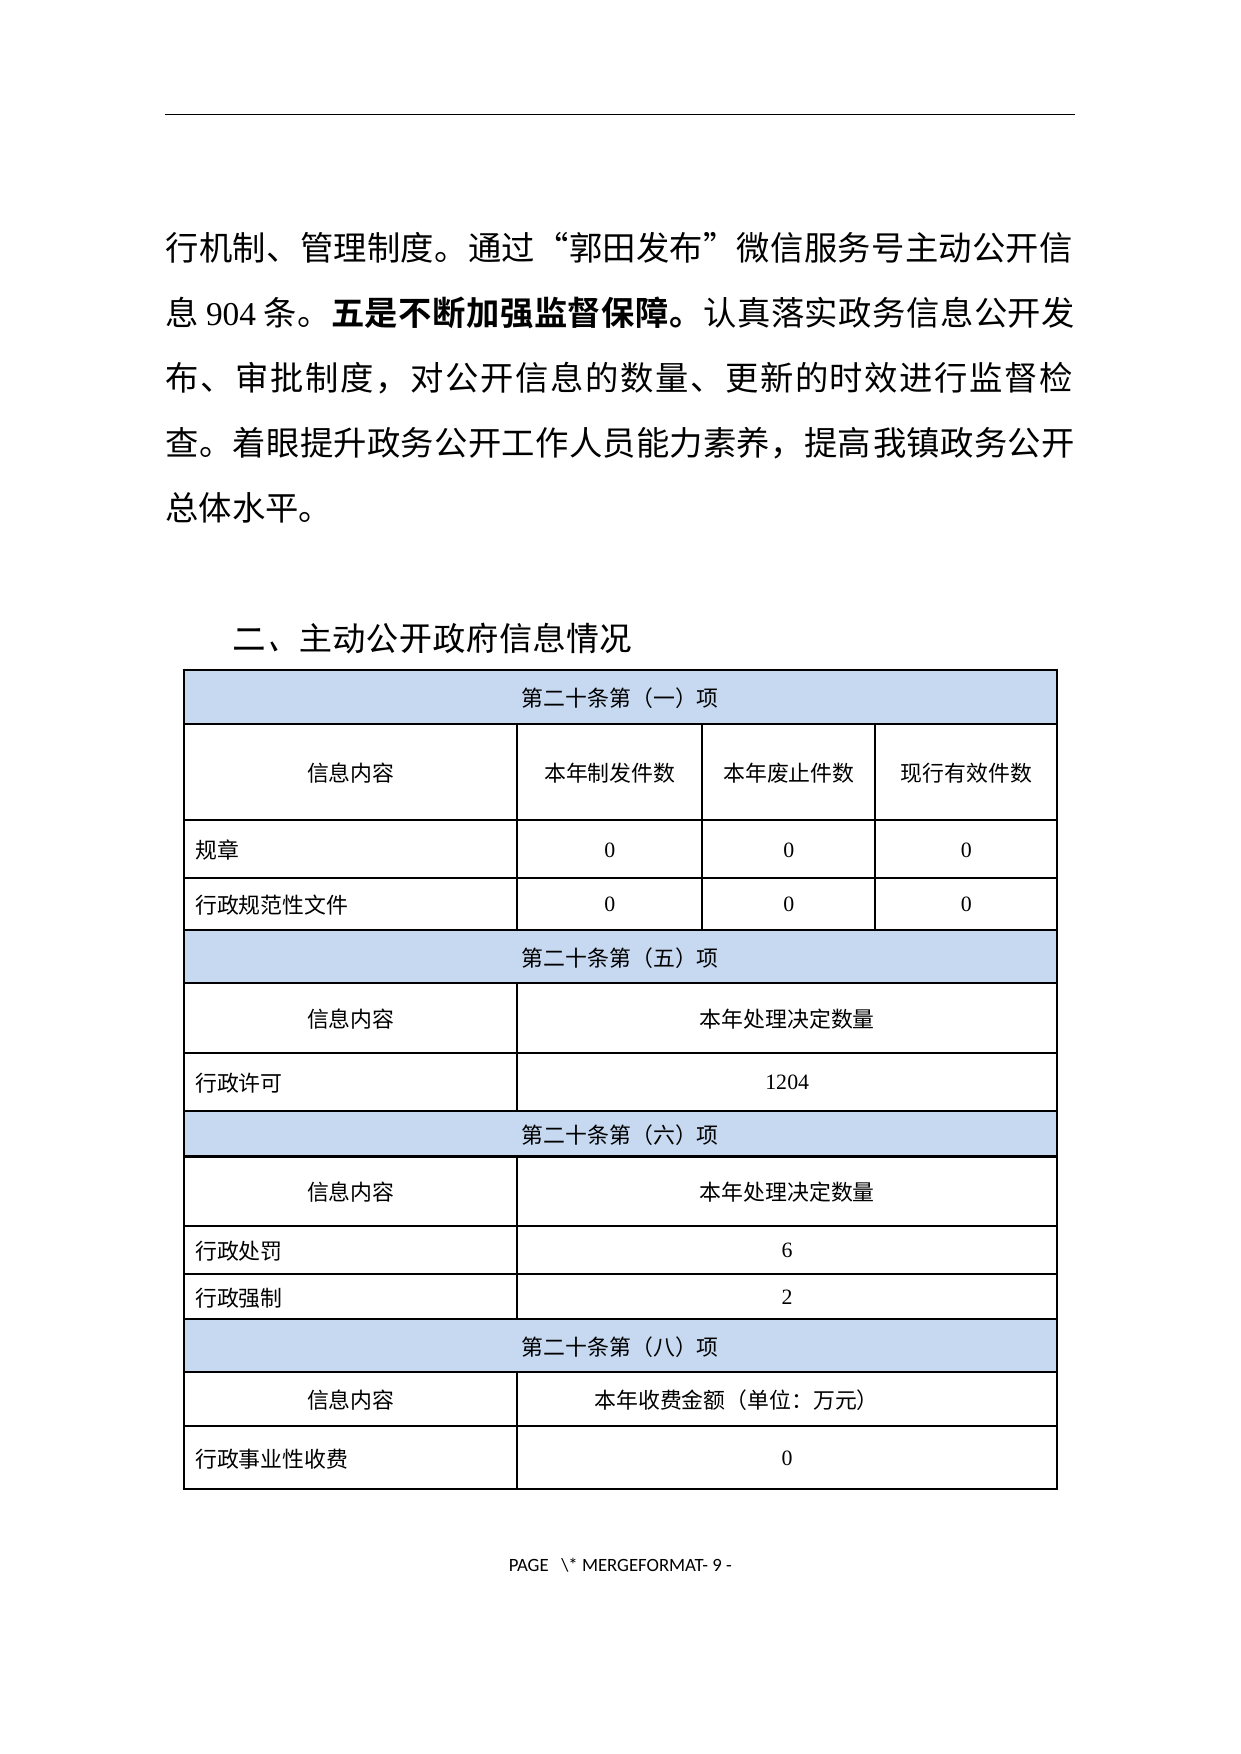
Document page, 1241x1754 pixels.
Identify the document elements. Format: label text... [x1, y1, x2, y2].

table_cell 0 [518, 879, 701, 929]
table_cell 0 [703, 821, 874, 877]
table_cell 0 [518, 1427, 1056, 1488]
table_cell 第二十条第（八）项 [185, 1320, 1056, 1371]
table_cell 1204 [518, 1054, 1056, 1110]
table_cell 信息内容 [185, 1158, 516, 1225]
text 二、主动公开政府信息情况 [165, 603, 1075, 668]
table_cell 行政规范性文件 [185, 879, 516, 929]
table_cell 本年处理决定数量 [518, 1158, 1056, 1225]
table_cell 第二十条第（五）项 [185, 931, 1056, 982]
table_cell 0 [703, 879, 874, 929]
table_header 第二十条第（一）项 [185, 671, 1056, 723]
table_cell 6 [518, 1227, 1056, 1273]
table_cell 信息内容 [185, 984, 516, 1052]
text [165, 213, 1075, 538]
table_cell 本年收费金额（单位：万元） [518, 1373, 1056, 1425]
table_cell 行政许可 [185, 1054, 516, 1110]
table_cell 本年制发件数 [518, 725, 701, 819]
table_cell 行政处罚 [185, 1227, 516, 1273]
table_cell 第二十条第（六）项 [185, 1112, 1056, 1155]
table_cell 信息内容 [185, 1373, 516, 1425]
table_cell 现行有效件数 [876, 725, 1056, 819]
table_cell 2 [518, 1275, 1056, 1318]
table_cell 行政强制 [185, 1275, 516, 1318]
table_cell 0 [876, 821, 1056, 877]
table_cell 本年处理决定数量 [518, 984, 1056, 1052]
table_cell 规章 [185, 821, 516, 877]
table_cell 信息内容 [185, 725, 516, 819]
table_cell 0 [876, 879, 1056, 929]
table_cell 本年废止件数 [703, 725, 874, 819]
table_cell 行政事业性收费 [185, 1427, 516, 1488]
table_cell 0 [518, 821, 701, 877]
